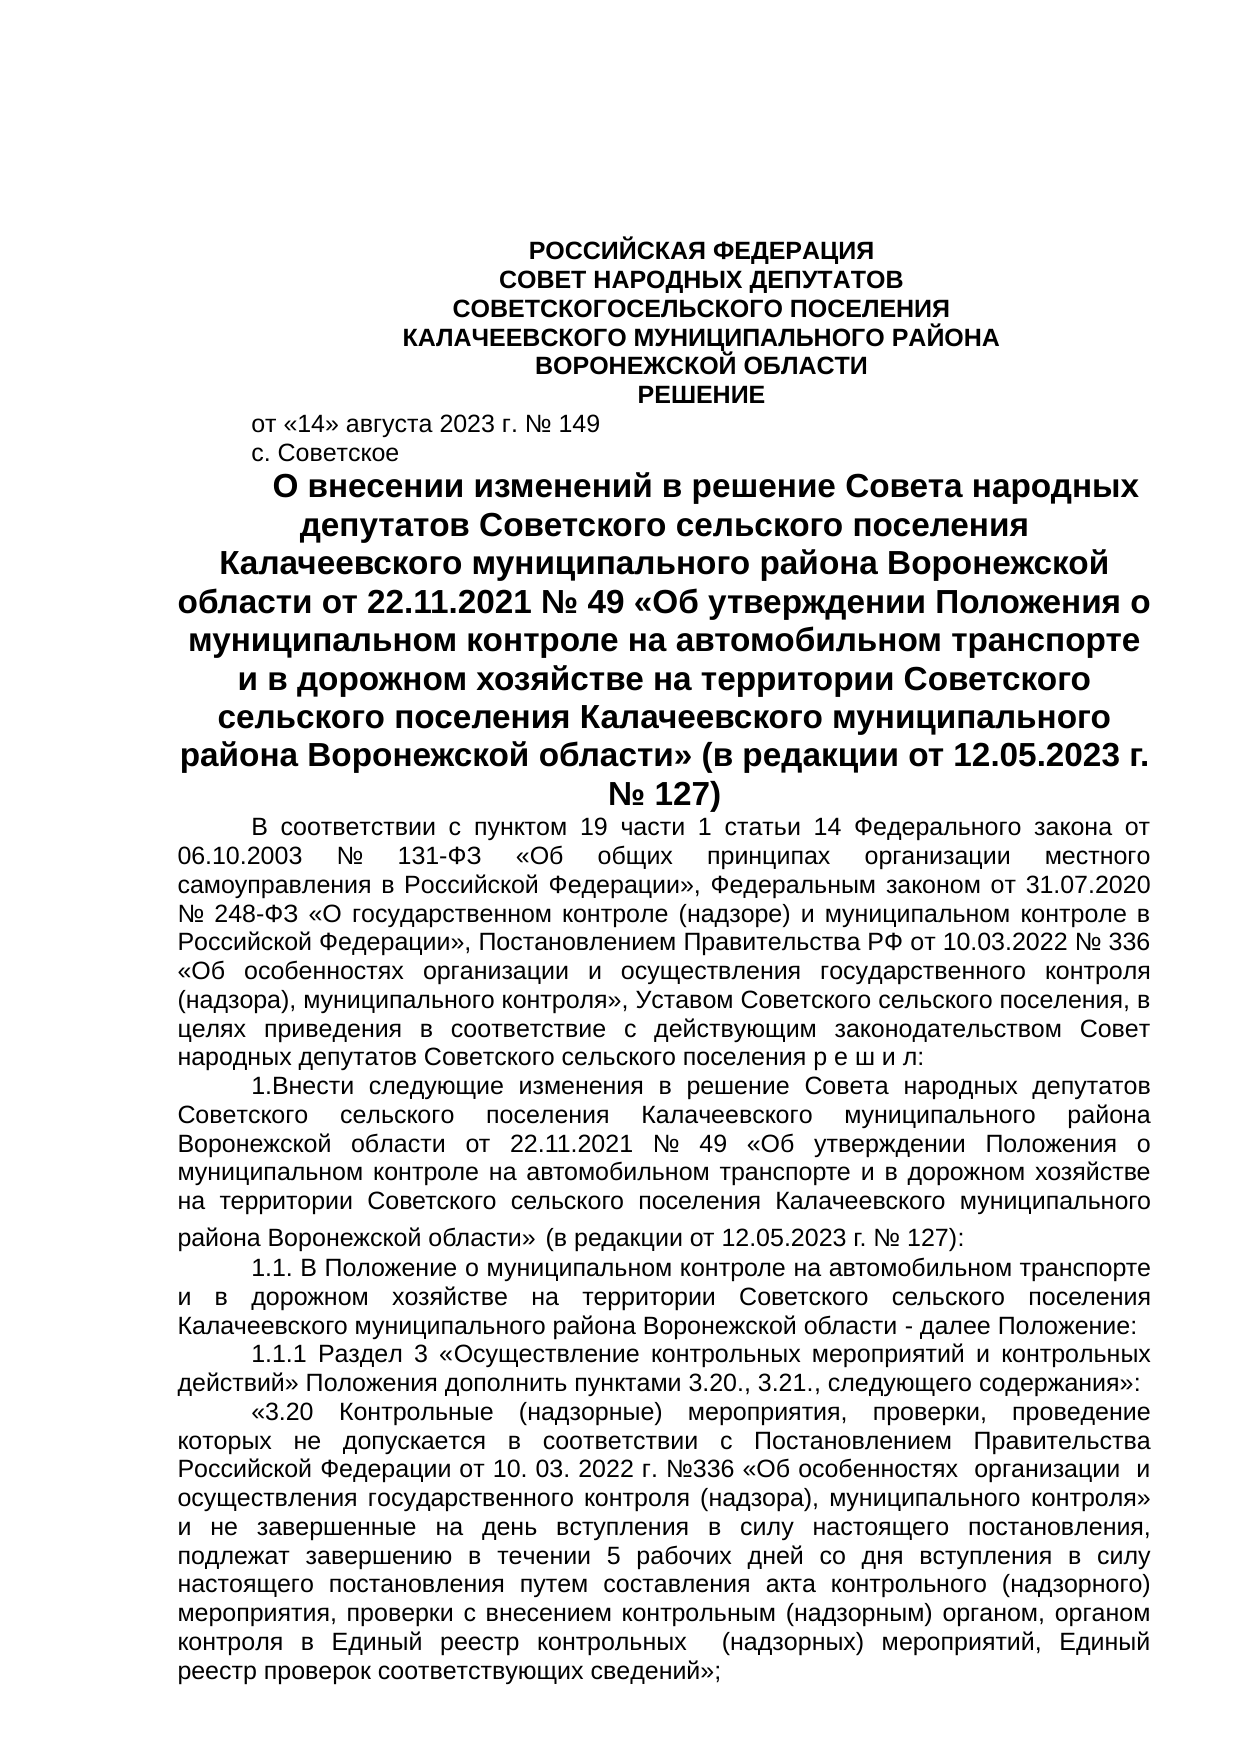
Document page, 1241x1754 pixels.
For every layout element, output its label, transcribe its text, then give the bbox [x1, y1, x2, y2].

text с. Советское [177, 438, 1152, 466]
text СОВЕТ НАРОДНЫХ ДЕПУТАТОВ [177, 265, 1152, 294]
text «3.20 Контрольные (надзорные) мероприятия, проверки, проведение которых не допускается в соответствии с Постановлением Правительства Российской Федерации от 10. 03. 2022 г. №336 «Об особенностях организации и осуществления государственного контроля (надзора), муниципального контроля» и не завершенные на день вступления в силу настоящего постановления, подлежат завершению в течении 5 рабочих дней со дня вступления в силу настоящего постановления путем составления акта контрольного (надзорного) мероприятия, проверки с внесением контрольным (надзорным) органом, органом контроля в Единый реестр контрольных (надзорных) мероприятий, Единый реестр проверок соответствующих сведений»; [177, 1397, 1152, 1684]
text 1.1. В Положение о муниципальном контроле на автомобильном транспорте и в дорожном хозяйстве на территории Советского сельского поселения Калачеевского муниципального района Воронежской области - далее Положение: [177, 1253, 1152, 1339]
text О внесении изменений в решение Совета народных депутатов Советского сельского поселения Калачеевского муниципального района Воронежской области от 22.11.2021 № 49 «Об утверждении Положения о муниципальном контроле на автомобильном транспорте и в дорожном хозяйстве на территории Советского сельского поселения Калачеевского муниципального района Воронежской области» (в редакции от 12.05.2023 г. № 127) [177, 466, 1152, 812]
text ВОРОНЕЖСКОЙ ОБЛАСТИ [177, 351, 1152, 380]
text СОВЕТСКОГОСЕЛЬСКОГО ПОСЕЛЕНИЯ [177, 294, 1152, 323]
text РОССИЙСКАЯ ФЕДЕРАЦИЯ [177, 236, 1152, 265]
text от «14» августа 2023 г. № 149 [177, 409, 1152, 438]
text РЕШЕНИЕ [177, 380, 1152, 409]
text 1.Внести следующие изменения в решение Совета народных депутатов Советского сельского поселения Калачеевского муниципального района Воронежской области от 22.11.2021 № 49 «Об утверждении Положения о муниципальном контроле на автомобильном транспорте и в дорожном хозяйстве на территории Советского сельского поселения Калачеевского муниципального района Воронежской области» (в редакции от 12.05.2023 г. № 127): [177, 1071, 1152, 1253]
text В соответствии с пунктом 19 части 1 статьи 14 Федерального закона от 06.10.2003 № 131-ФЗ «Об общих принципах организации местного самоуправления в Российской Федерации», Федеральным законом от 31.07.2020 № 248-ФЗ «О государственном контроле (надзоре) и муниципальном контроле в Российской Федерации», Постановлением Правительства РФ от 10.03.2022 № 336 «Об особенностях организации и осуществления государственного контроля (надзора), муниципального контроля», Уставом Советского сельского поселения, в целях приведения в соответствие с действующим законодательством Совет народных депутатов Советского сельского поселения р е ш и л: [177, 812, 1152, 1071]
text 1.1.1 Раздел 3 «Осуществление контрольных мероприятий и контрольных действий» Положения дополнить пунктами 3.20., 3.21., следующего содержания»: [177, 1339, 1152, 1397]
text КАЛАЧЕЕВСКОГО МУНИЦИПАЛЬНОГО РАЙОНА [177, 323, 1152, 351]
